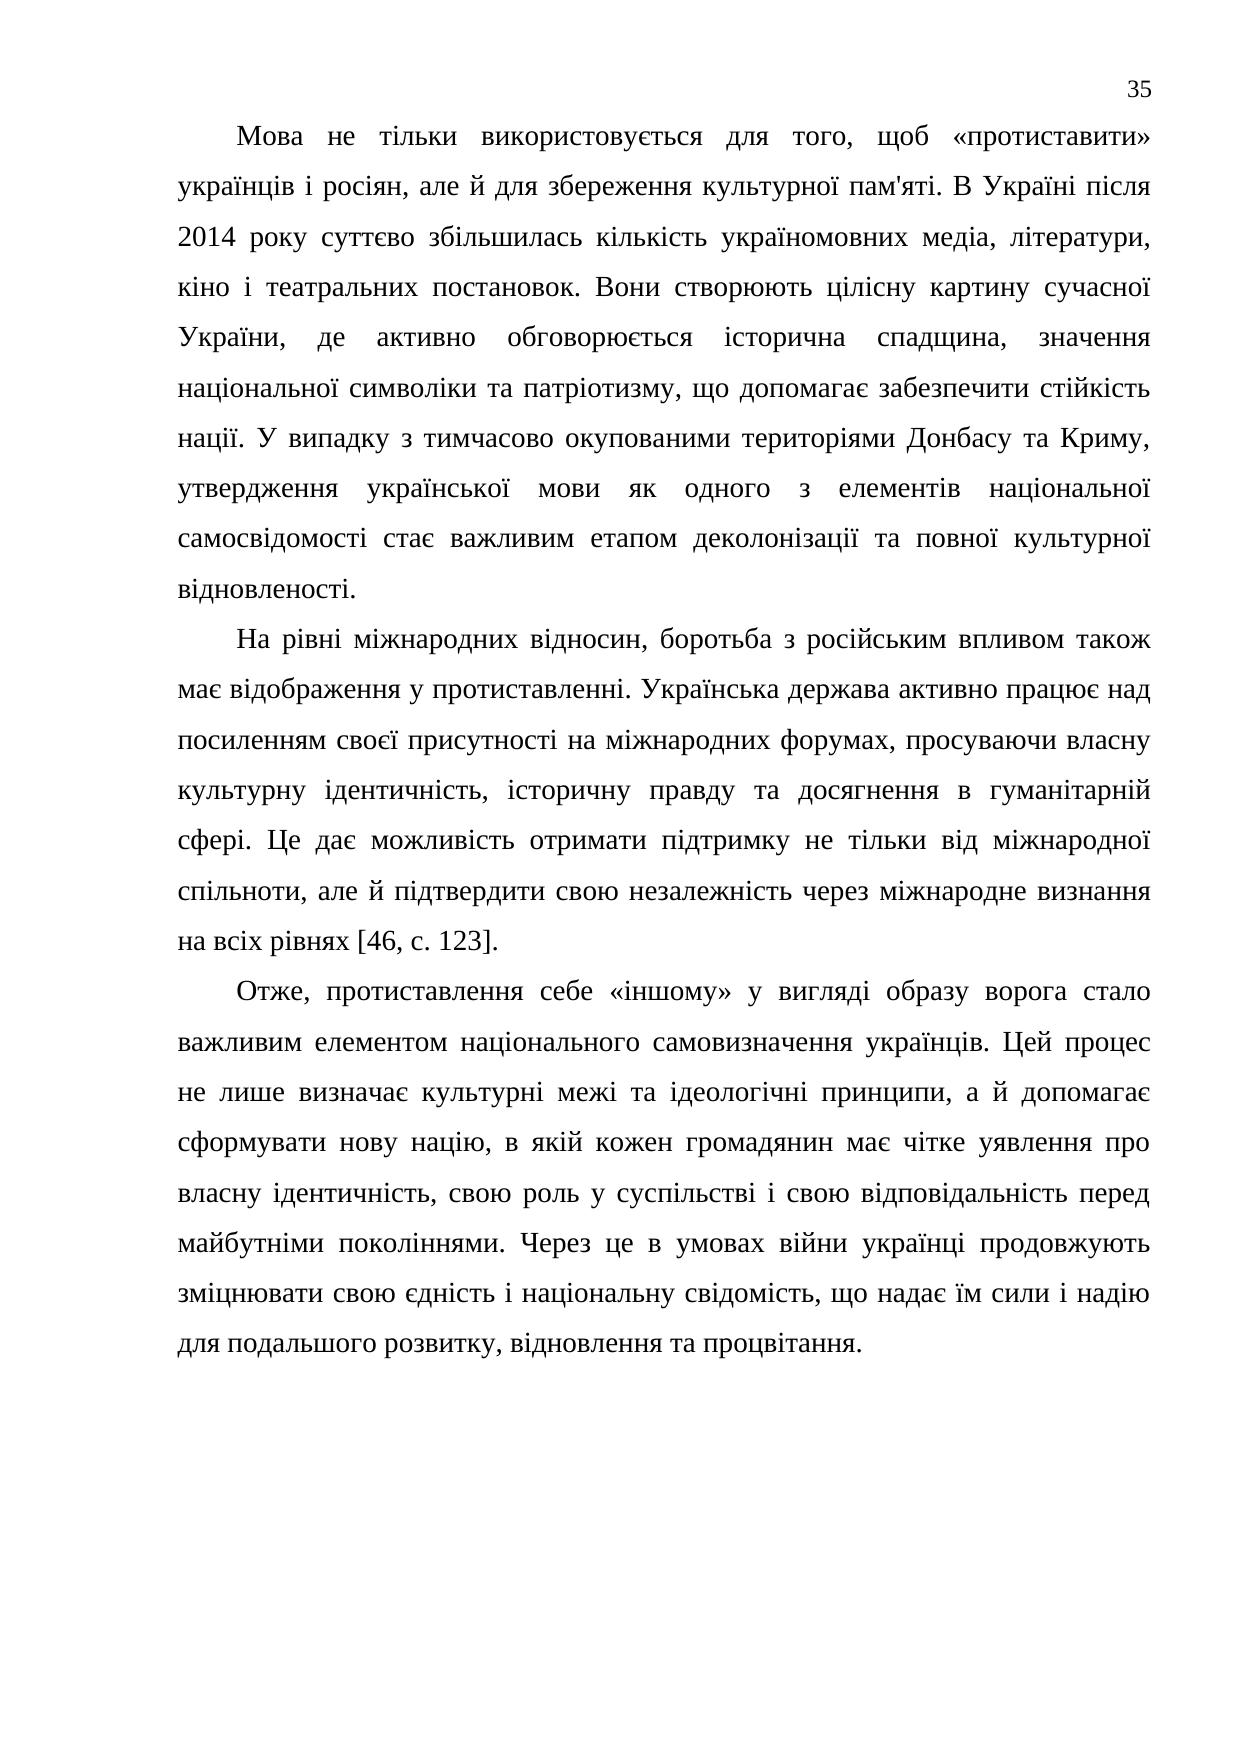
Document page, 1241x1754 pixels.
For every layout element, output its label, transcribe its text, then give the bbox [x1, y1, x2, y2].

text На рівні міжнародних відносин, боротьба з російським впливом також має відображення у протиставленні. Українська держава активно працює над посиленням своєї присутності на міжнародних форумах, просуваючи власну культурну ідентичність, історичну правду та досягнення в гуманітарній сфері. Це дає можливість отримати підтримку не тільки від міжнародної спільноти, але й підтвердити свою незалежність через міжнародне визнання на всіх рівнях [46, c. 123]. [177, 621, 1152, 957]
text Отже, протиставлення себе «іншому» у вигляді образу ворога стало важливим елементом національного самовизначення українців. Цей процес не лише визначає культурні межі та ідеологічні принципи, а й допомагає сформувати нову націю, в якій кожен громадянин має чітке уявлення про власну ідентичність, свою роль у суспільстві і свою відповідальність перед майбутніми поколіннями. Через це в умовах війни українці продовжують зміцнювати свою єдність і національну свідомість, що надає їм сили і надію для подальшого розвитку, відновлення та процвітання. [177, 973, 1152, 1359]
text Мова не тільки використовується для того, щоб «протиставити» українців і росіян, але й для збереження культурної пам'яті. В Україні після 2014 року суттєво збільшилась кількість україномовних медіа, літератури, кіно і театральних постановок. Вони створюють цілісну картину сучасної України, де активно обговорюється історична спадщина, значення національної символіки та патріотизму, що допомагає забезпечити стійкість нації. У випадку з тимчасово окупованими територіями Донбасу та Криму, утвердження української мови як одного з елементів національної самосвідомості стає важливим етапом деколонізації та повної культурної відновленості. [177, 118, 1152, 604]
